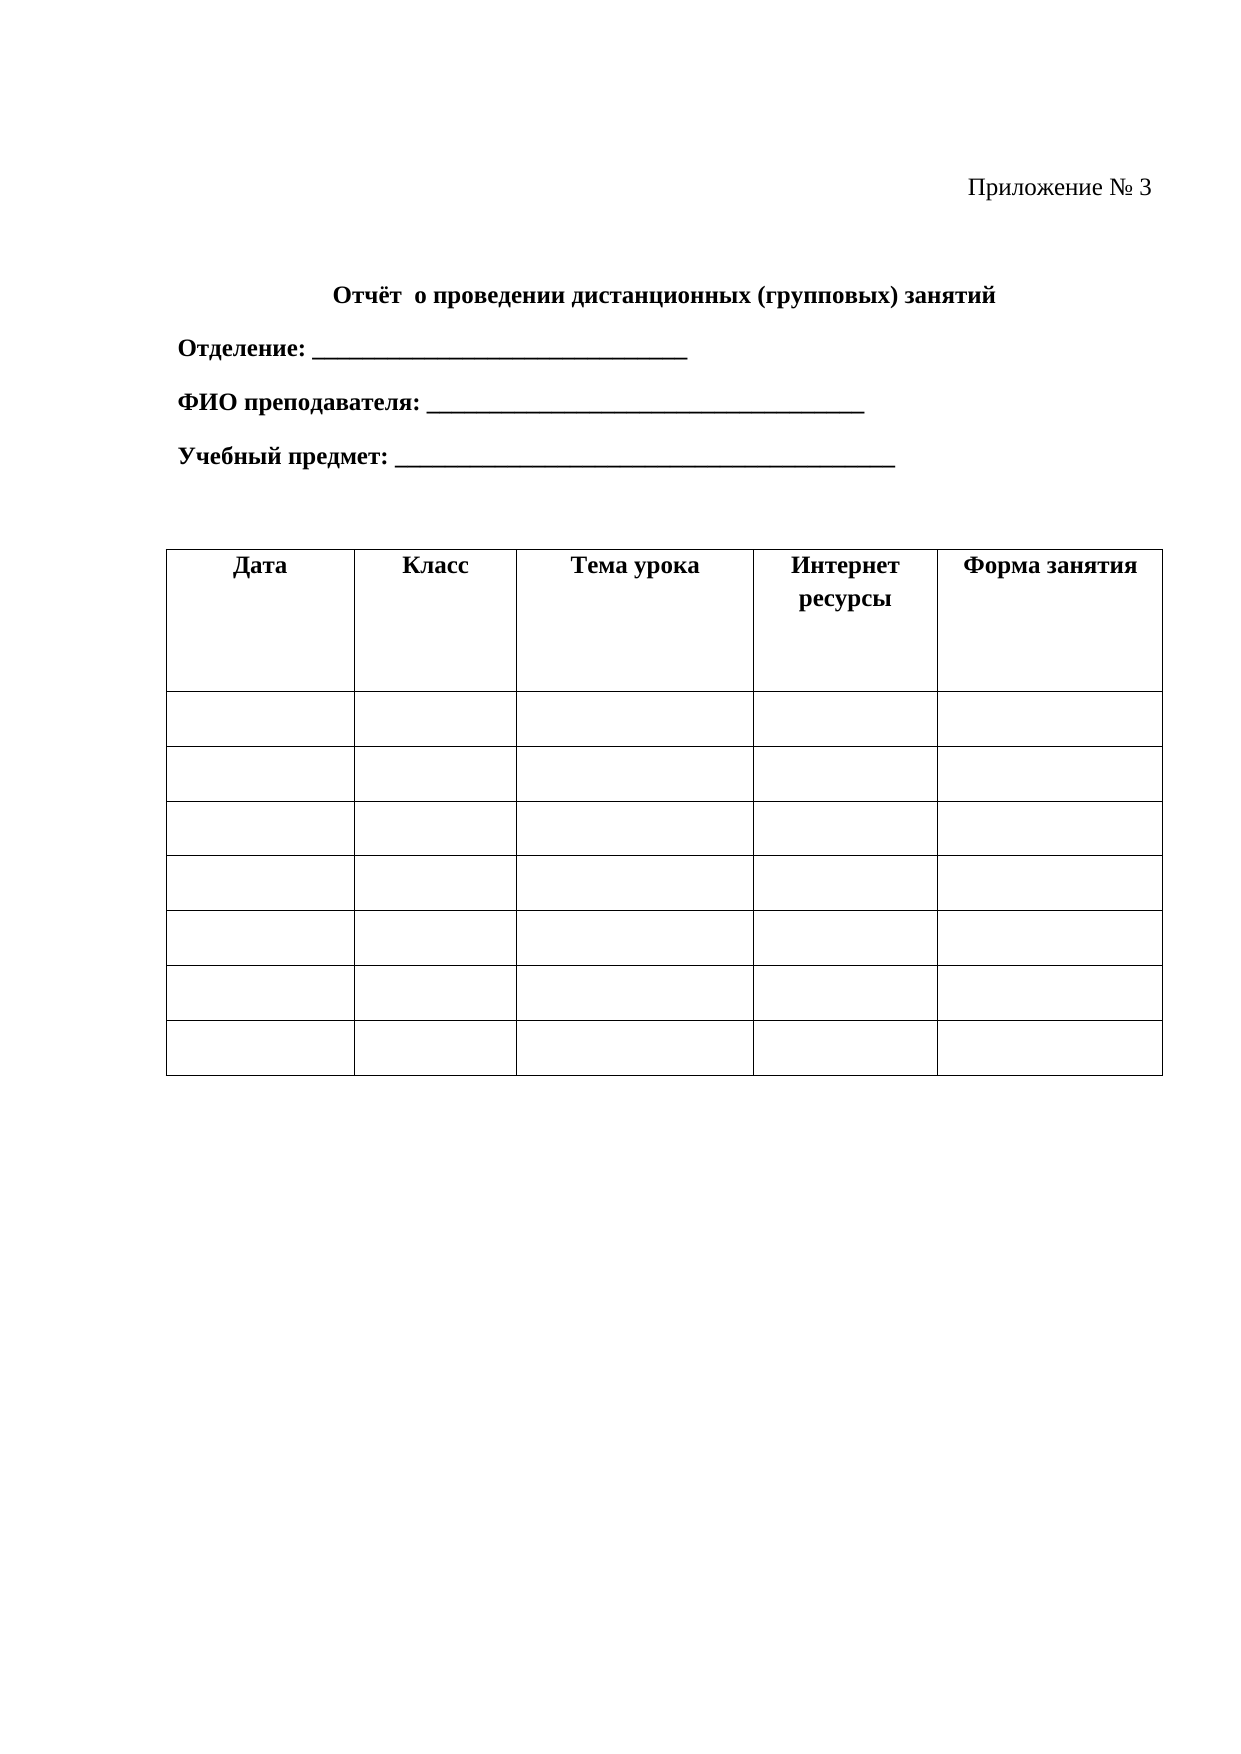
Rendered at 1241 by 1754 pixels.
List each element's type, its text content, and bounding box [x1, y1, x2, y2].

table_cell [167, 1021, 354, 1075]
table_cell [938, 747, 1162, 801]
table_cell [517, 966, 753, 1020]
table_cell [167, 692, 354, 746]
table_cell [517, 911, 753, 965]
table_cell [517, 802, 753, 855]
table_cell [355, 692, 516, 746]
table_cell [754, 692, 937, 746]
table_cell [754, 911, 937, 965]
table_cell [167, 802, 354, 855]
table_cell [355, 911, 516, 965]
table_cell [355, 802, 516, 855]
table_cell [355, 966, 516, 1020]
table_cell [517, 856, 753, 910]
table_cell [754, 747, 937, 801]
table_cell [517, 692, 753, 746]
table_header Класс [355, 550, 516, 691]
text Отделение: ______________________________ [177, 333, 1152, 362]
table_header Тема урока [517, 550, 753, 691]
table_cell [167, 911, 354, 965]
table_header Форма занятия [938, 550, 1162, 691]
text ФИО преподавателя: ___________________________________ [177, 387, 1152, 416]
table_cell [167, 747, 354, 801]
table_cell [754, 1021, 937, 1075]
table_cell [355, 747, 516, 801]
table_cell [938, 802, 1162, 855]
table_cell [517, 747, 753, 801]
table_cell [355, 856, 516, 910]
table_cell [938, 856, 1162, 910]
table_cell [754, 802, 937, 855]
table_header Дата [167, 550, 354, 691]
table_cell [754, 856, 937, 910]
table_cell [938, 1021, 1162, 1075]
table_cell [938, 966, 1162, 1020]
text Приложение № 3 [177, 172, 1152, 201]
table_cell [938, 911, 1162, 965]
table_cell [754, 966, 937, 1020]
table_cell [167, 856, 354, 910]
text Учебный предмет: ________________________________________ [177, 441, 1152, 470]
text Отчёт о проведении дистанционных (групповых) занятий [177, 280, 1152, 308]
table_cell [355, 1021, 516, 1075]
table_cell [517, 1021, 753, 1075]
table_cell [167, 966, 354, 1020]
table_cell [938, 692, 1162, 746]
table_header Интернет ресурсы [754, 550, 937, 691]
